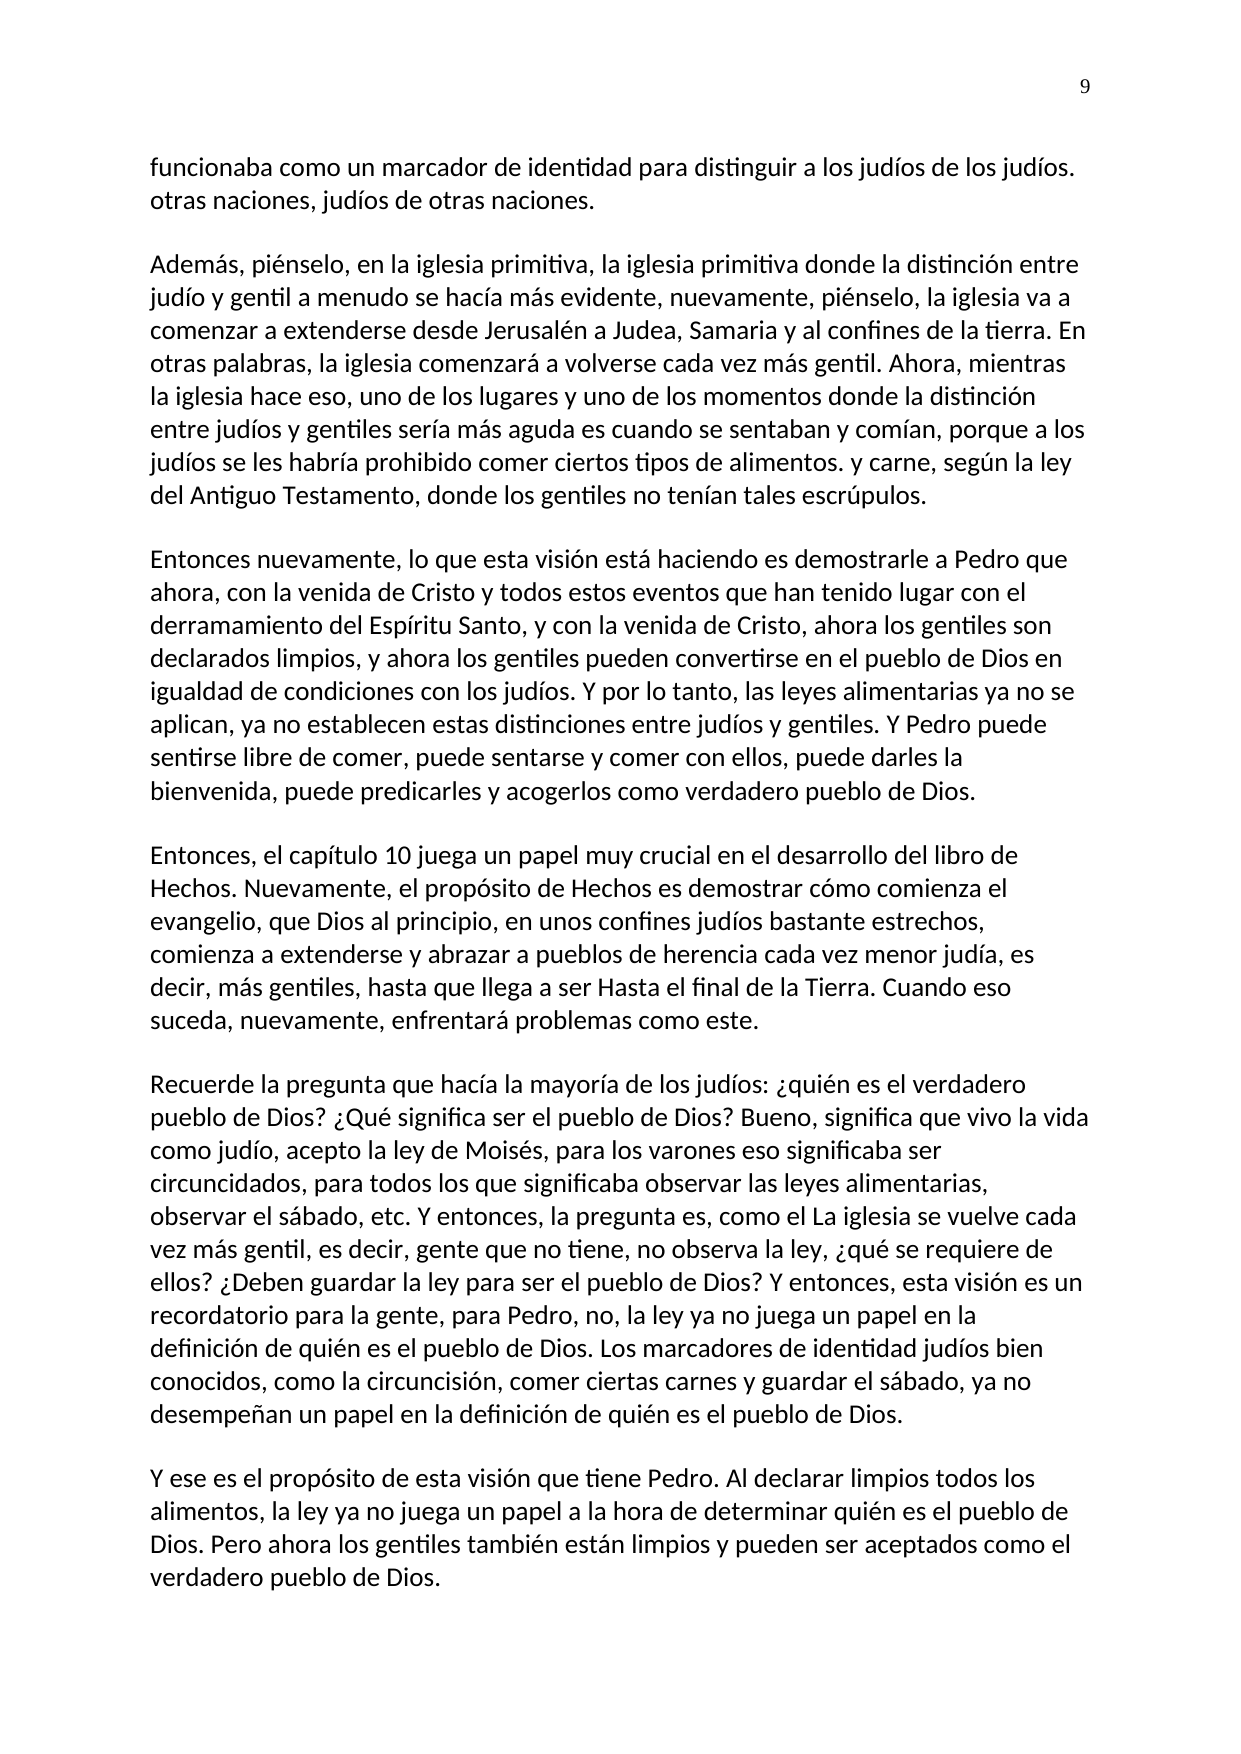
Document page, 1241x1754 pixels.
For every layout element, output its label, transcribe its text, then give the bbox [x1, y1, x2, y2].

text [150, 150, 1090, 216]
text Y ese es el propósito de esta visión que tiene Pedro. Al declarar limpios todos los alimentos, la ley ya no juega un papel a la hora de determinar quién es el pueblo de Dios. Pero ahora los gentiles también están limpios y pueden ser aceptados como el verdadero pueblo de Dios. [150, 1461, 1090, 1593]
text Entonces, el capítulo 10 juega un papel muy crucial en el desarrollo del libro de Hechos. Nuevamente, el propósito de Hechos es demostrar cómo comienza el evangelio, que Dios al principio, en unos confines judíos bastante estrechos, comienza a extenderse y abrazar a pueblos de herencia cada vez menor judía, es decir, más gentiles, hasta que llega a ser Hasta el final de la Tierra. Cuando eso suceda, nuevamente, enfrentará problemas como este. [150, 838, 1090, 1036]
text Además, piénselo, en la iglesia primitiva, la iglesia primitiva donde la distinción entre judío y gentil a menudo se hacía más evidente, nuevamente, piénselo, la iglesia va a comenzar a extenderse desde Jerusalén a Judea, Samaria y al confines de la tierra. En otras palabras, la iglesia comenzará a volverse cada vez más gentil. Ahora, mientras la iglesia hace eso, uno de los lugares y uno de los momentos donde la distinción entre judíos y gentiles sería más aguda es cuando se sentaban y comían, porque a los judíos se les habría prohibido comer ciertos tipos de alimentos. y carne, según la ley del Antiguo Testamento, donde los gentiles no tenían tales escrúpulos. [150, 247, 1090, 511]
text Entonces nuevamente, lo que esta visión está haciendo es demostrarle a Pedro que ahora, con la venida de Cristo y todos estos eventos que han tenido lugar con el derramamiento del Espíritu Santo, y con la venida de Cristo, ahora los gentiles son declarados limpios, y ahora los gentiles pueden convertirse en el pueblo de Dios en igualdad de condiciones con los judíos. Y por lo tanto, las leyes alimentarias ya no se aplican, ya no establecen estas distinciones entre judíos y gentiles. Y Pedro puede sentirse libre de comer, puede sentarse y comer con ellos, puede darles la bienvenida, puede predicarles y acogerlos como verdadero pueblo de Dios. [150, 542, 1090, 807]
text Recuerde la pregunta que hacía la mayoría de los judíos: ¿quién es el verdadero pueblo de Dios? ¿Qué significa ser el pueblo de Dios? Bueno, significa que vivo la vida como judío, acepto la ley de Moisés, para los varones eso significaba ser circuncidados, para todos los que significaba observar las leyes alimentarias, observar el sábado, etc. Y entonces, la pregunta es, como el La iglesia se vuelve cada vez más gentil, es decir, gente que no tiene, no observa la ley, ¿qué se requiere de ellos? ¿Deben guardar la ley para ser el pueblo de Dios? Y entonces, esta visión es un recordatorio para la gente, para Pedro, no, la ley ya no juega un papel en la definición de quién es el pueblo de Dios. Los marcadores de identidad judíos bien conocidos, como la circuncisión, comer ciertas carnes y guardar el sábado, ya no desempeñan un papel en la definición de quién es el pueblo de Dios. [150, 1067, 1090, 1430]
